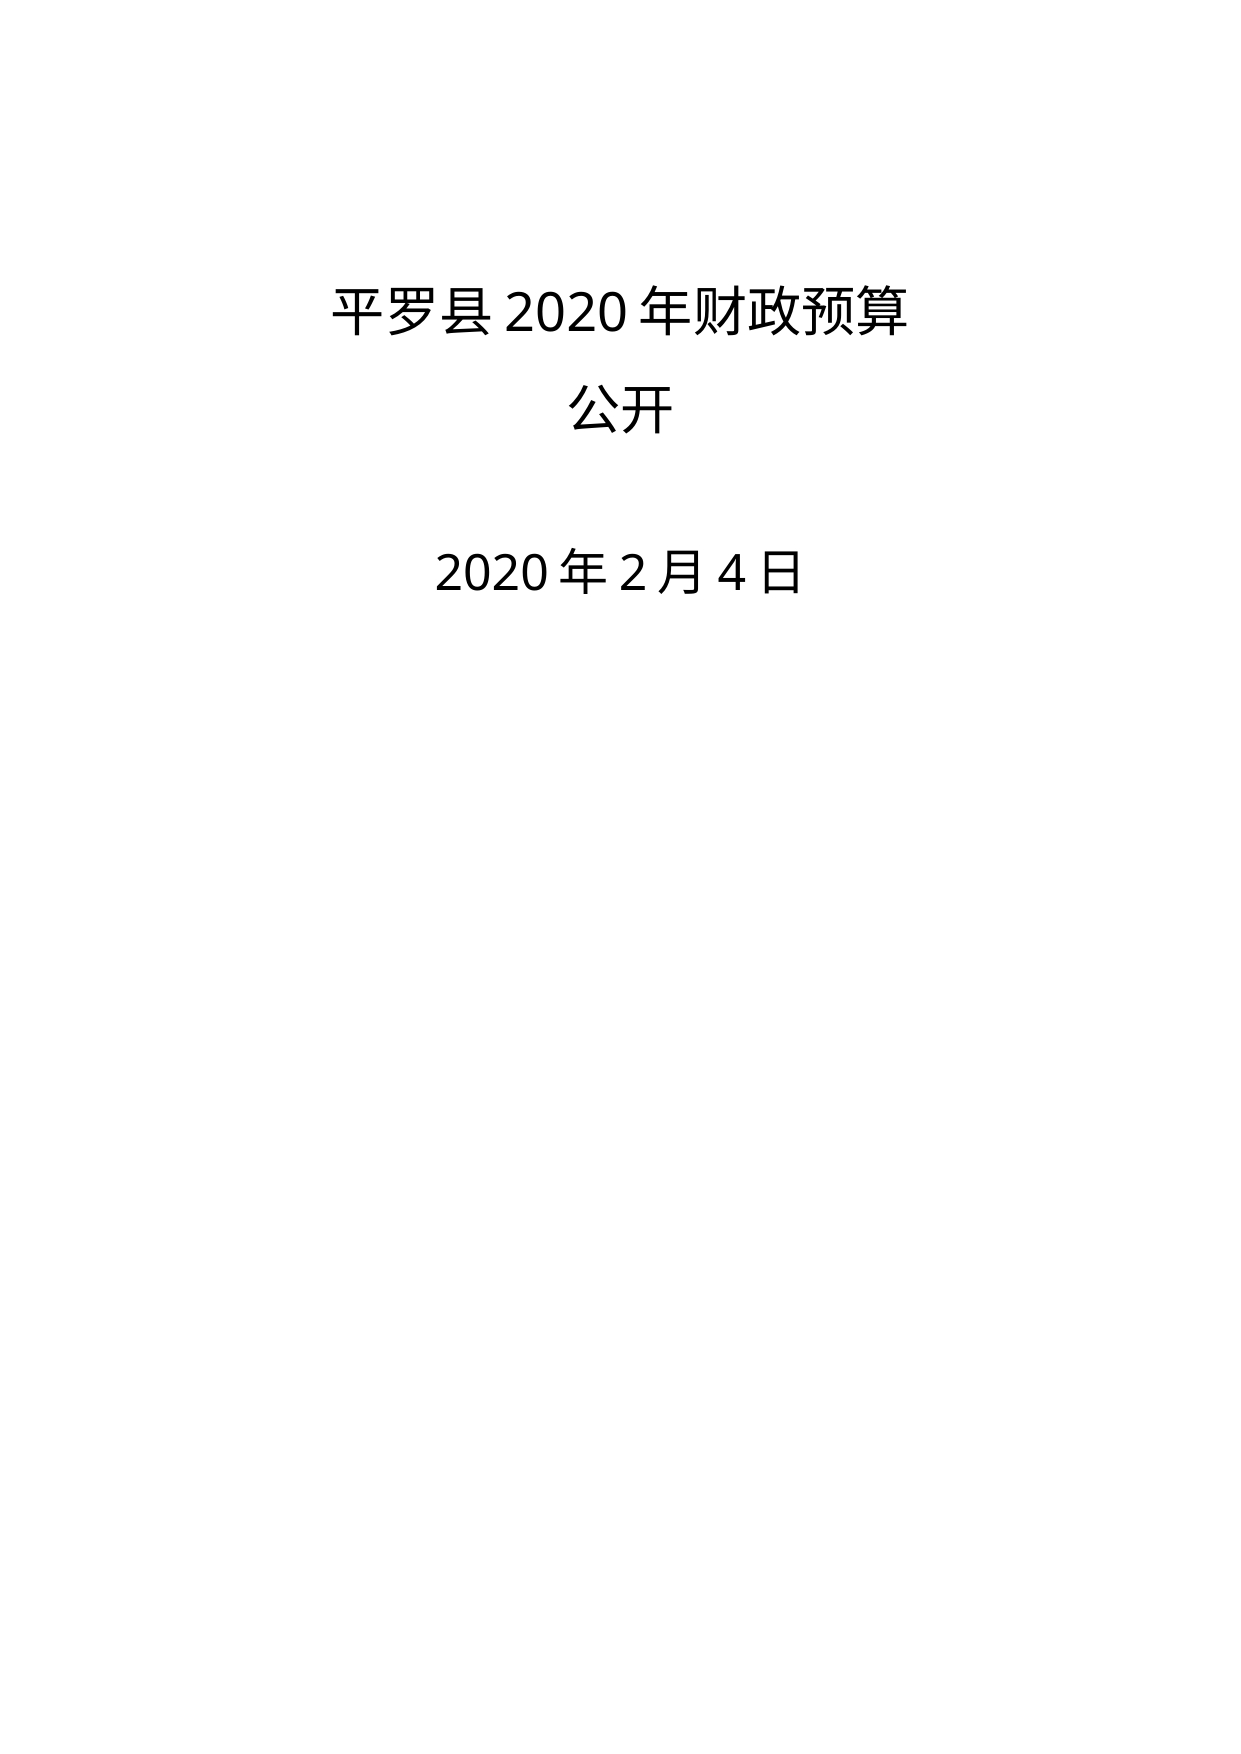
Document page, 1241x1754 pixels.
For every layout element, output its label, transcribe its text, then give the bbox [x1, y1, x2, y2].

text 公开 [187, 357, 1053, 454]
text 平罗县2020年财政预算 [187, 259, 1053, 357]
text 2020年2月4日 [187, 519, 1053, 617]
